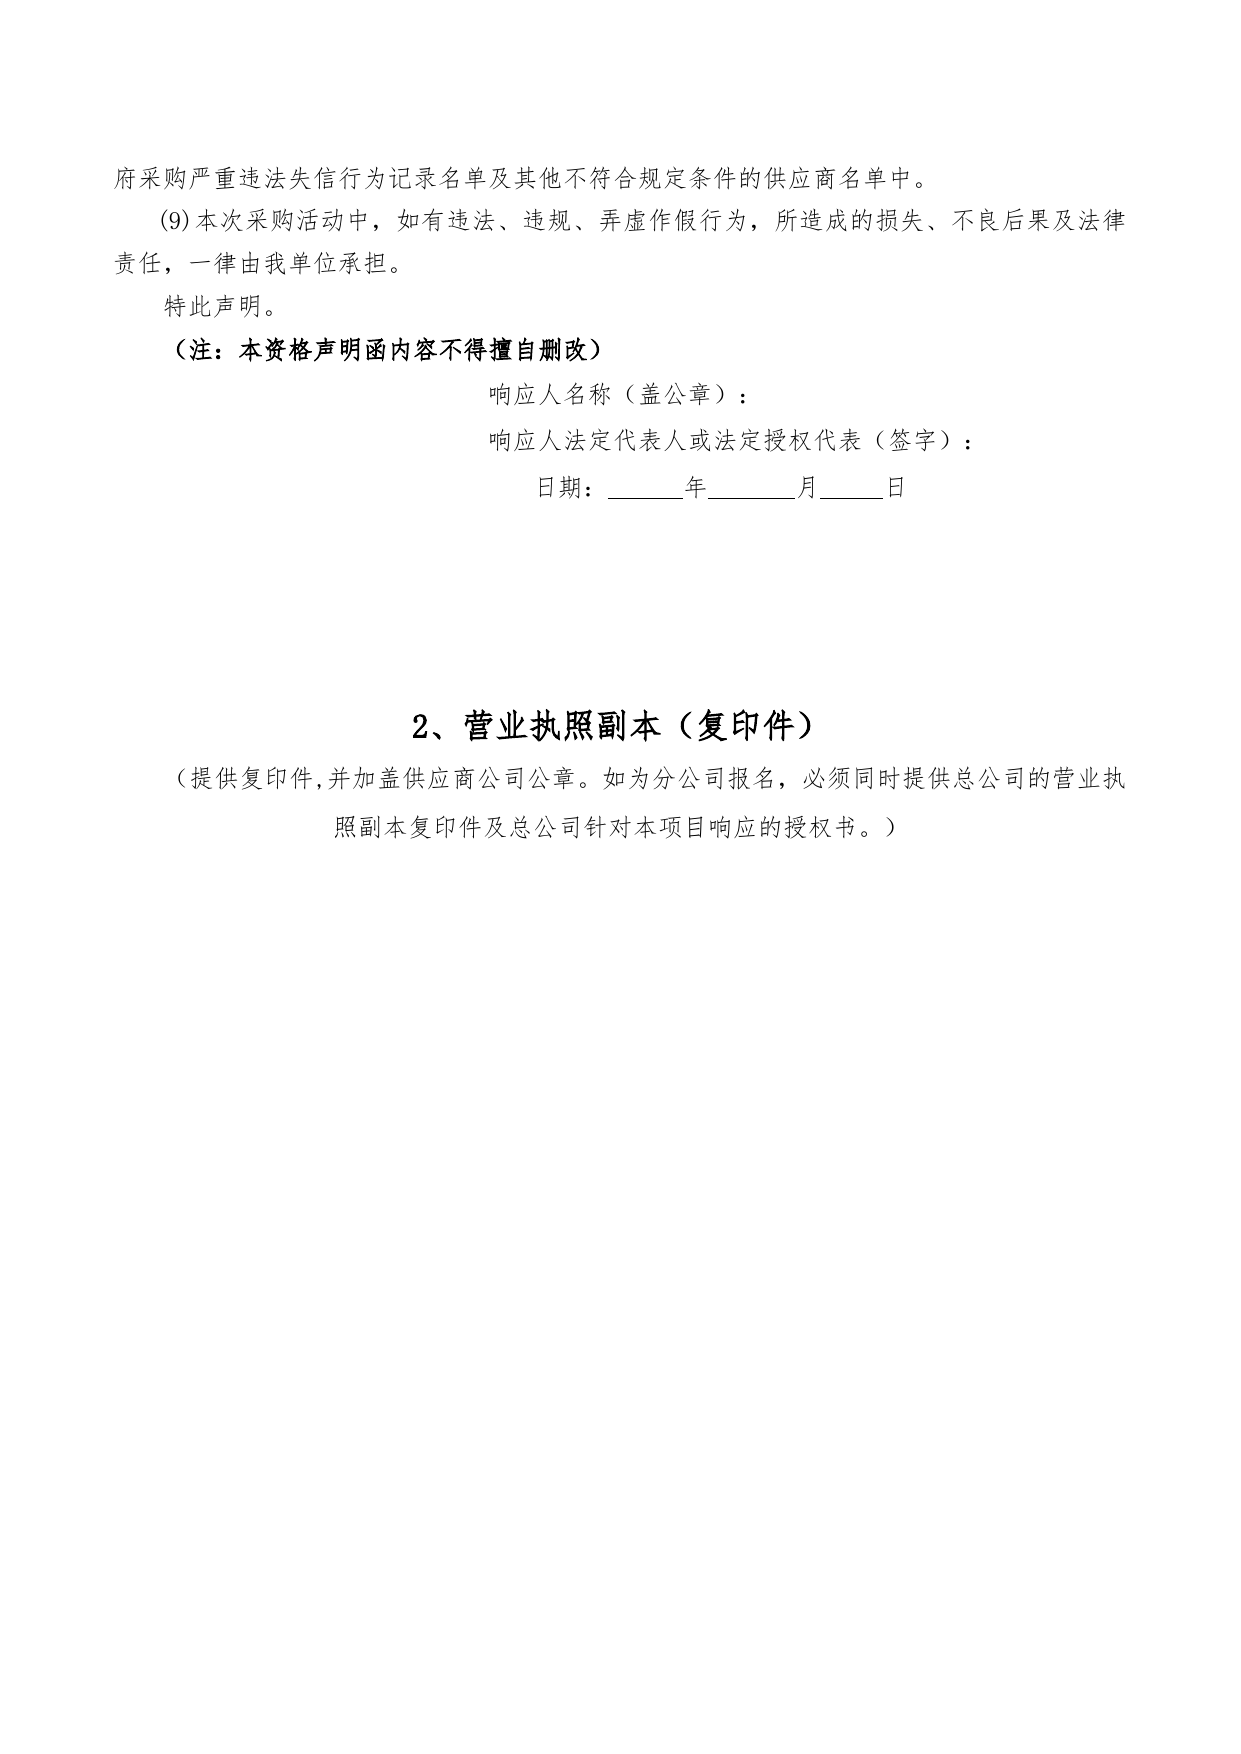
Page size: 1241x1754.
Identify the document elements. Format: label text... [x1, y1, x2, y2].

text （注：本资格声明函内容不得擅自删改） [112, 333, 1128, 362]
text 响应人法定代表人或法定授权代表（签字）： [112, 423, 1128, 455]
text （提供复印件,并加盖供应商公司公章。如为分公司报名，必须同时提供总公司的营业执照副本复印件及总公司针对本项目响应的授权书。） [112, 761, 1128, 842]
text 响应人名称（盖公章）： [112, 376, 1128, 408]
text 日期： 年 月 日 [112, 469, 1128, 502]
text (9)本次采购活动中，如有违法、违规、弄虚作假行为，所造成的损失、不良后果及法律责任，一律由我单位承担。 [112, 205, 1128, 276]
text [112, 162, 1128, 191]
text 2、营业执照副本（复印件） [112, 704, 1128, 742]
text 特此声明。 [112, 290, 1128, 319]
